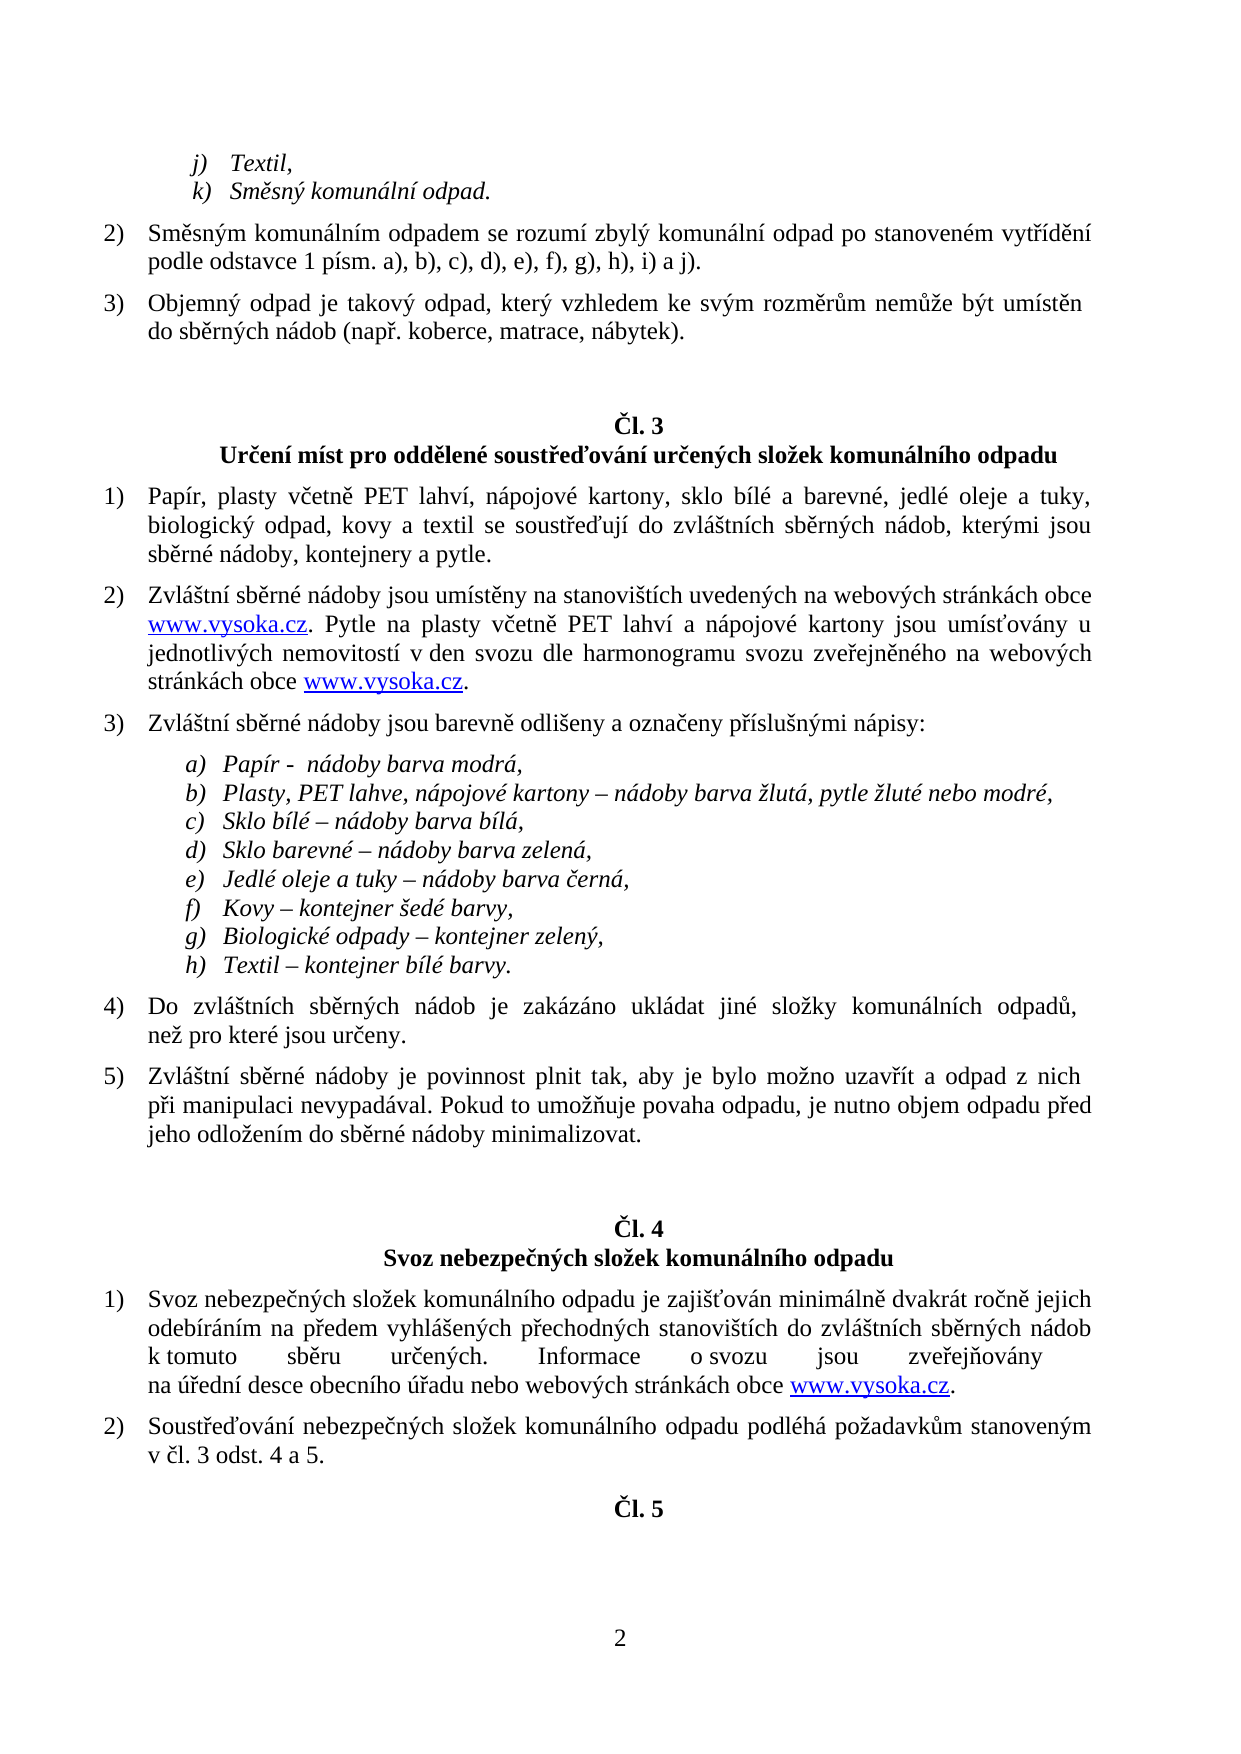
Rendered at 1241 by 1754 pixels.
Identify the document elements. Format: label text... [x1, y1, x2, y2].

list Papír, plasty včetně PET lahví, nápojové kartony, sklo bílé a barevné, jedlé oleje a tuky, biologický odpad, kovy a textil se soustřeďují do zvláštních sběrných nádob, kterými jsou sběrné nádoby, kontejnery a pytle. [103, 481, 1092, 568]
text Určení míst pro oddělené soustřeďování určených složek komunálního odpadu [185, 440, 1092, 469]
list Textil – kontejner bílé barvy. [185, 950, 1092, 979]
list Svoz nebezpečných složek komunálního odpadu je zajišťován minimálně dvakrát ročně jejich odebíráním na předem vyhlášených přechodných stanovištích do zvláštních sběrných nádob k tomuto sběru určených. Informace o svozu jsou zveřejňovány na úřední desce obecního úřadu nebo webových stránkách obce www.vysoka.cz. [103, 1284, 1092, 1399]
text Čl. 5 [185, 1494, 1092, 1523]
list Zvláštní sběrné nádoby jsou barevně odlišeny a označeny příslušnými nápisy: [103, 708, 1092, 736]
list Směsným komunálním odpadem se rozumí zbylý komunální odpad po stanoveném vytřídění podle odstavce 1 písm. a), b), c), d), e), f), g), h), i) a j). [103, 218, 1092, 275]
text Čl. 4 [185, 1214, 1092, 1243]
list Do zvláštních sběrných nádob je zakázáno ukládat jiné složky komunálních odpadů, než pro které jsou určeny. [103, 991, 1092, 1049]
list Zvláštní sběrné nádoby je povinnost plnit tak, aby je bylo možno uzavřít a odpad z nich při manipulaci nevypadával. Pokud to umožňuje povaha odpadu, je nutno objem odpadu před jeho odložením do sběrné nádoby minimalizovat. [103, 1061, 1092, 1148]
list Objemný odpad je takový odpad, který vzhledem ke svým rozměrům nemůže být umístěn do sběrných nádob (např. koberce, matrace, nábytek). [103, 288, 1092, 345]
list Plasty, PET lahve, nápojové kartony – nádoby barva žlutá, pytle žluté nebo modré, [185, 778, 1092, 806]
text Čl. 3 [185, 411, 1092, 440]
list Sklo barevné – nádoby barva zelená, [185, 835, 1092, 864]
list Jedlé oleje a tuky – nádoby barva černá, [185, 864, 1092, 893]
list Kovy – kontejner šedé barvy, [185, 893, 1092, 921]
list Papír - nádoby barva modrá, [185, 749, 1092, 778]
text Svoz nebezpečných složek komunálního odpadu [185, 1243, 1092, 1271]
list Biologické odpady – kontejner zelený, [185, 921, 1092, 950]
list Směsný komunální odpad. [192, 176, 1092, 205]
list Sklo bílé – nádoby barva bílá, [185, 806, 1092, 835]
list Soustřeďování nebezpečných složek komunálního odpadu podléhá požadavkům stanoveným v čl. 3 odst. 4 a 5. [103, 1411, 1092, 1469]
list Zvláštní sběrné nádoby jsou umístěny na stanovištích uvedených na webových stránkách obce www.vysoka.cz. Pytle na plasty včetně PET lahví a nápojové kartony jsou umísťovány u jednotlivých nemovitostí v den svozu dle harmonogramu svozu zveřejněného na webových stránkách obce www.vysoka.cz. [103, 580, 1092, 695]
list Textil, [192, 148, 1092, 176]
